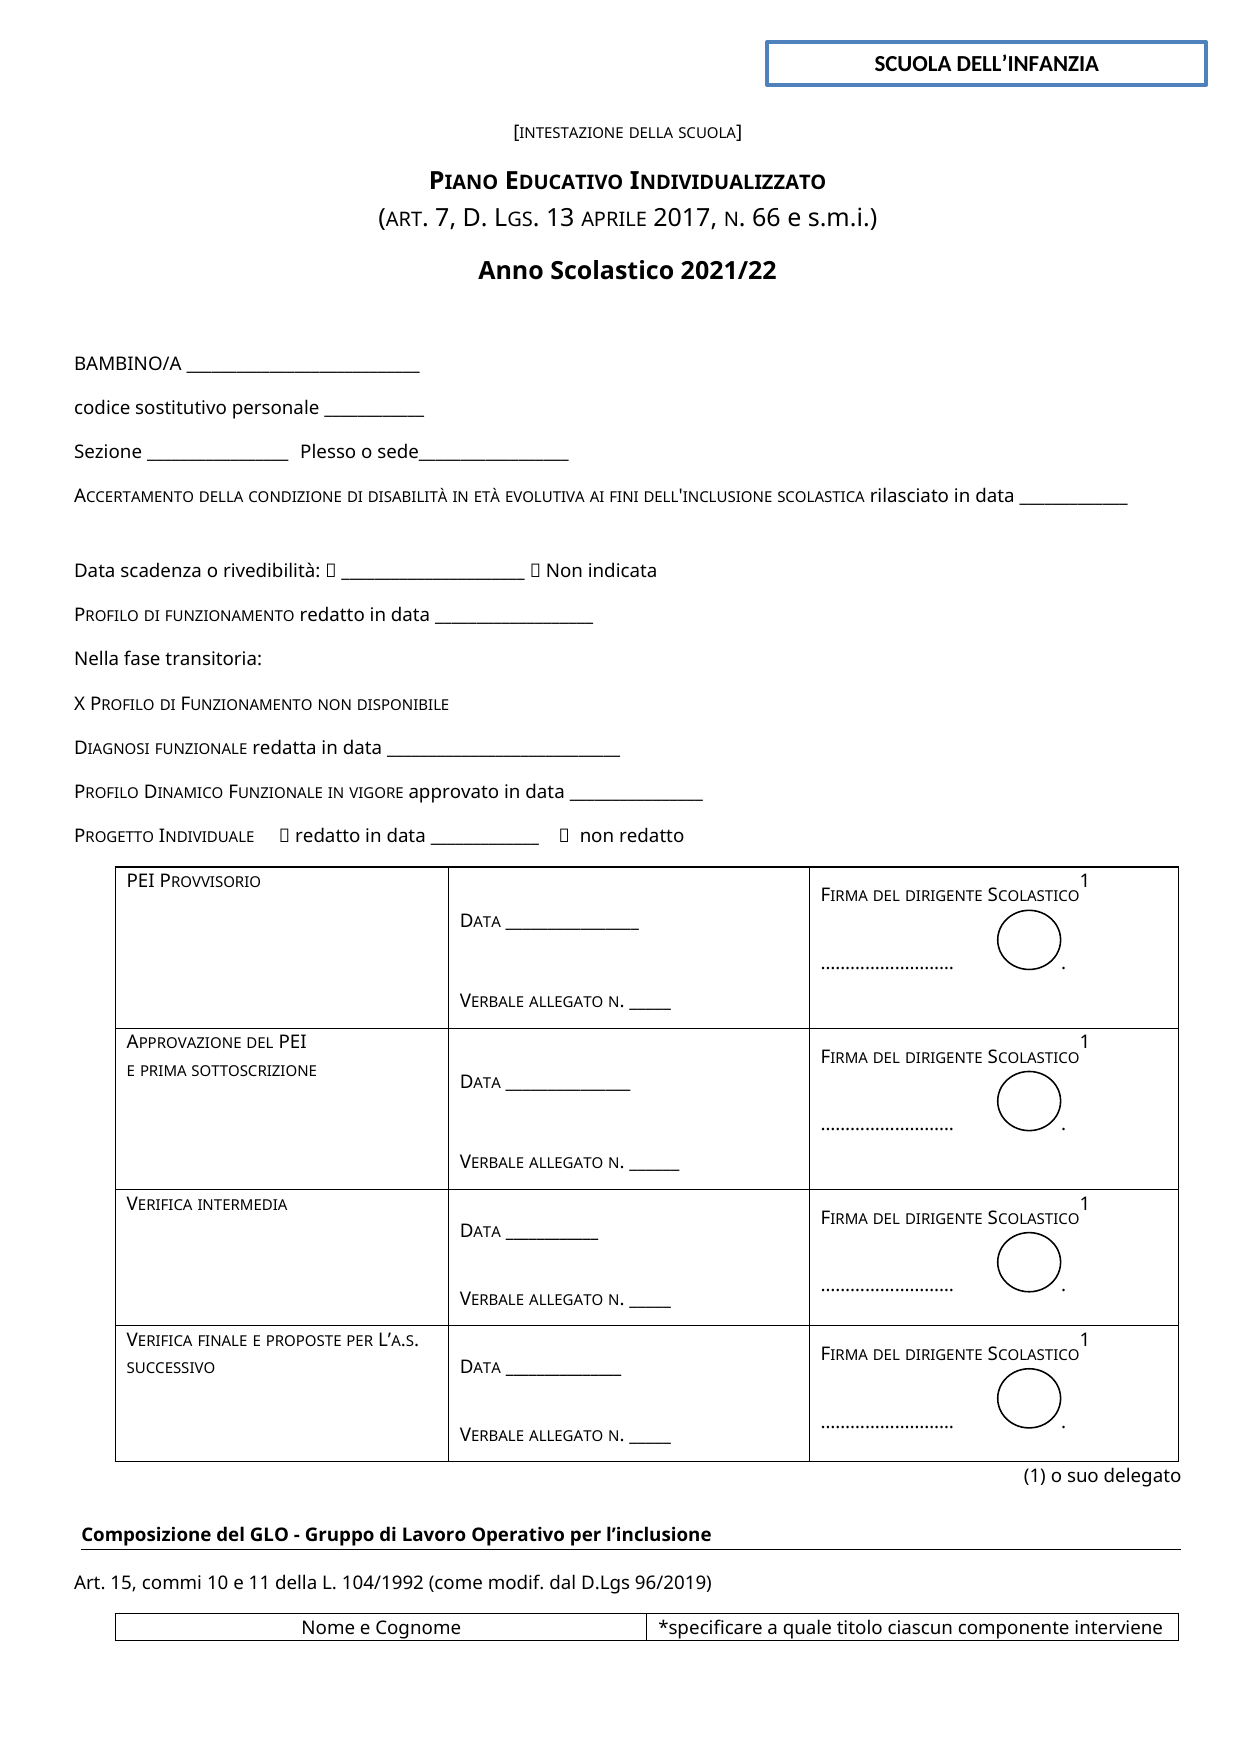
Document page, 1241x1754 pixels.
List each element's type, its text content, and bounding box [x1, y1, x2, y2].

table_header Data ________________ Verbale allegato n. _____ [449, 868, 809, 1028]
text Profilo di funzionamento redatto in data ___________________ [74, 601, 1181, 627]
text Accertamento della condizione di disabilità in età evolutiva ai fini dell'inclusione scolastica rilasciato in data _____________ [74, 483, 1181, 538]
table_cell Verifica intermedia [116, 1190, 448, 1325]
table_cell Verifica finale e proposte per L’a.s. successivo [116, 1326, 448, 1461]
table_cell Data _______________ Verbale allegato n. _____ [449, 1326, 809, 1461]
table_header Nome e Cognome [116, 1614, 646, 1640]
table_header PEI Provvisorio [116, 868, 448, 1028]
text Nella fase transitoria: [74, 646, 1181, 671]
subtitle Composizione del GLO - Gruppo di Lavoro Operativo per l’inclusione [81, 1522, 1181, 1549]
table_cell Firma del dirigente Scolastico1 ……………………… . [810, 1326, 1178, 1461]
text Diagnosi funzionale redatta in data ____________________________ [74, 734, 1181, 759]
text Piano Educativo Individualizzato [74, 162, 1181, 196]
text Progetto Individuale  redatto in data _____________  non redatto [74, 822, 1181, 848]
text (art. 7, D. Lgs. 13 aprile 2017, n. 66 e s.m.i.) [74, 199, 1181, 233]
text Sezione _________________ Plesso o sede__________________ [74, 438, 1181, 464]
text Art. 15, commi 10 e 11 della L. 104/1992 (come modif. dal D.Lgs 96/2019) [74, 1569, 1181, 1594]
text (1) o suo delegato [74, 1462, 1181, 1502]
table_cell Data ____________ Verbale allegato n. _____ [449, 1190, 809, 1325]
text X Profilo di Funzionamento non disponibile [74, 690, 1181, 715]
text Data scadenza o rivedibilità:  ______________________  Non indicata [74, 557, 1181, 583]
text [intestazione della scuola] [74, 118, 1181, 144]
text Profilo Dinamico Funzionale in vigore approvato in data ________________ [74, 778, 1181, 804]
table_cell Data _______________ Verbale allegato n. ______ [449, 1029, 809, 1189]
table_header Firma del dirigente Scolastico1 ……………………… . [810, 868, 1178, 1028]
table_cell Firma del dirigente Scolastico1 ……………………… . [810, 1029, 1178, 1189]
table_cell Approvazione del PEI e prima sottoscrizione [116, 1029, 448, 1189]
text codice sostitutivo personale ____________ [74, 394, 1181, 420]
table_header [647, 1614, 1178, 1640]
text BAMBINO/A ____________________________ [74, 350, 1181, 376]
text Anno Scolastico 2021/22 [74, 253, 1181, 287]
table_cell Firma del dirigente Scolastico1 ……………………… . [810, 1190, 1178, 1325]
